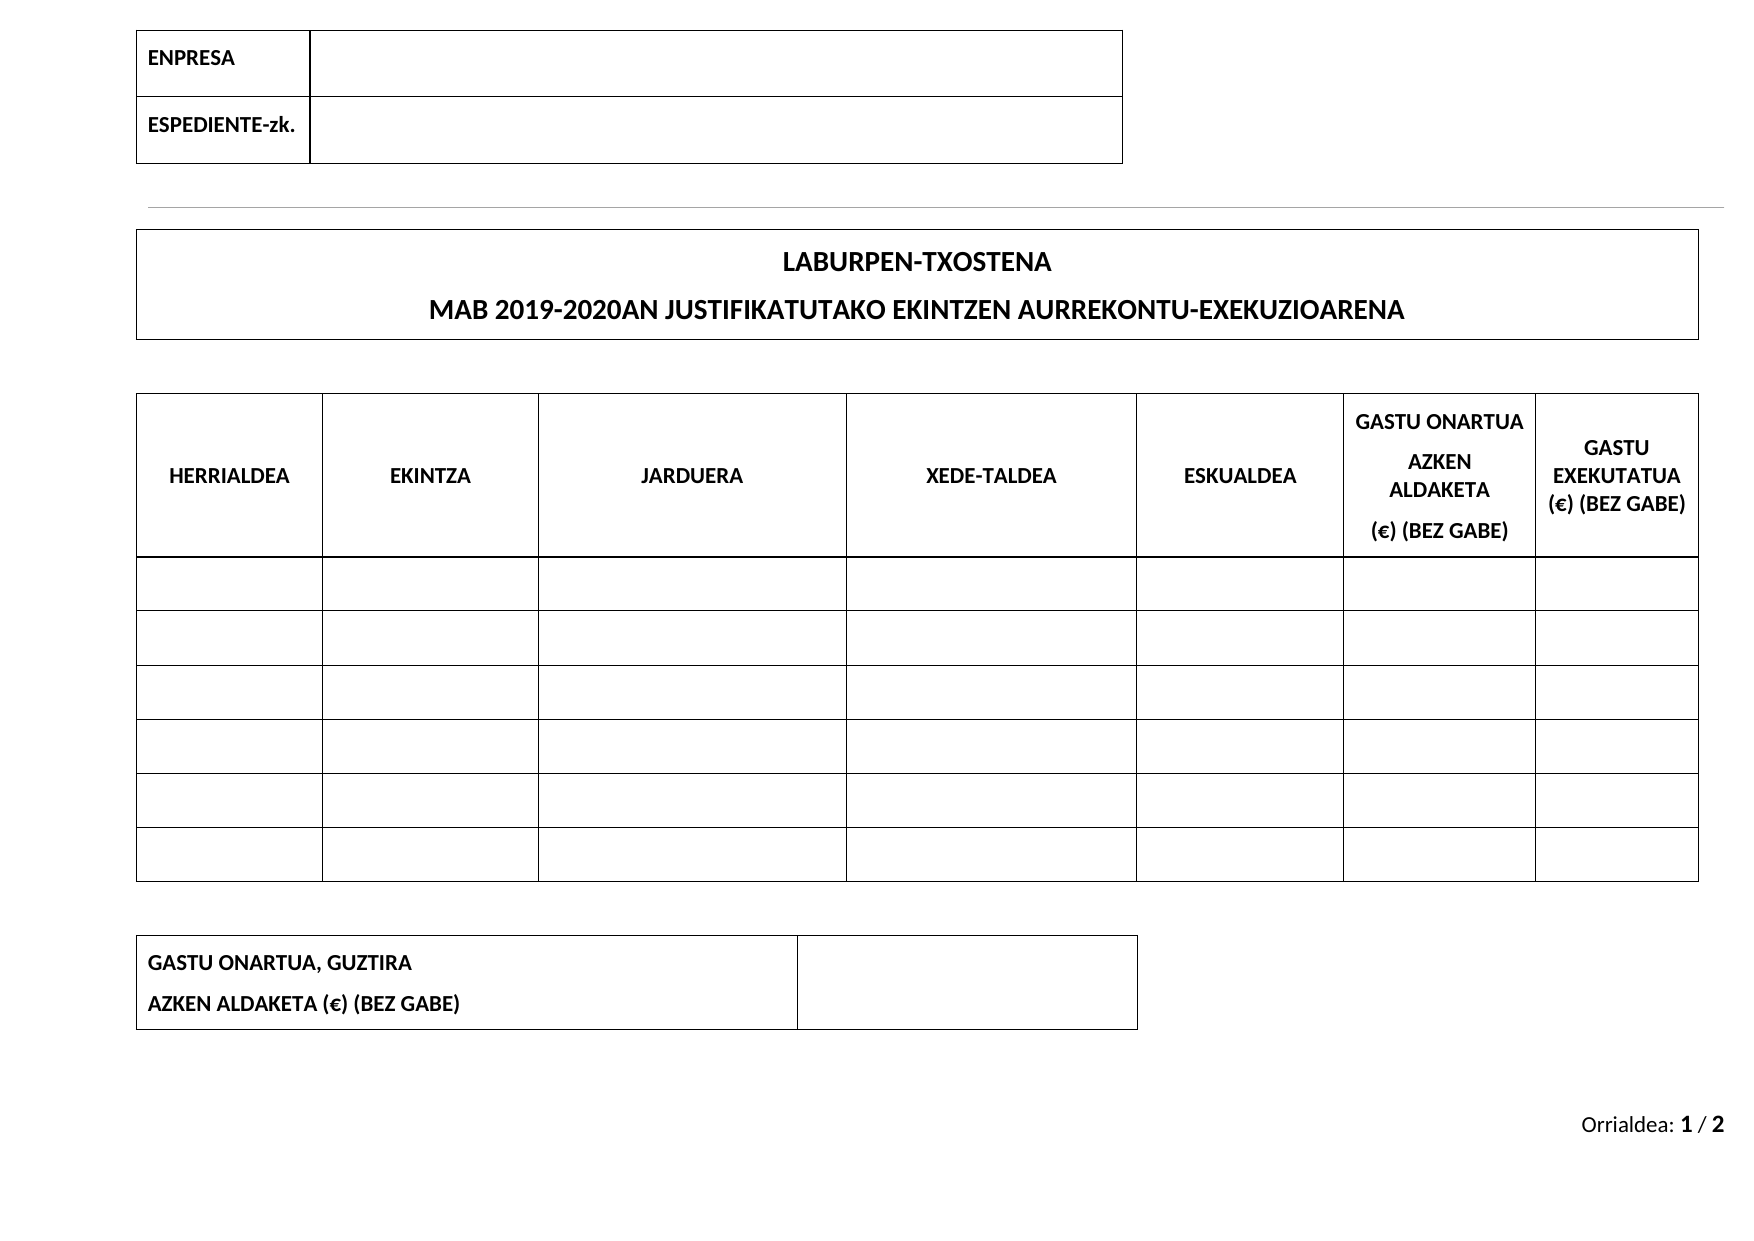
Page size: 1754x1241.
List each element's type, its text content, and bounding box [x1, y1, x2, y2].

table_cell [847, 828, 1136, 881]
table_header GASTU EXEKUTATUA (€) (BEZ GABE) [1536, 394, 1698, 556]
table_cell [539, 611, 846, 664]
table_cell [539, 558, 846, 610]
table_cell [847, 666, 1136, 718]
table_cell [137, 720, 322, 773]
table_cell [1137, 774, 1343, 827]
table_cell [137, 611, 322, 664]
table_cell [1137, 558, 1343, 610]
table_cell [1344, 666, 1535, 718]
table_cell [1536, 774, 1698, 827]
table_cell [539, 828, 846, 881]
table_cell [1137, 666, 1343, 718]
table_cell [323, 720, 538, 773]
table_cell [1536, 666, 1698, 718]
table_cell [323, 828, 538, 881]
table_cell [323, 611, 538, 664]
table_cell [137, 774, 322, 827]
table_cell [539, 774, 846, 827]
table_cell [1536, 828, 1698, 881]
table_cell [539, 720, 846, 773]
table_cell [847, 558, 1136, 610]
table_header ESKUALDEA [1137, 394, 1343, 556]
table_cell [1344, 611, 1535, 664]
table_header HERRIALDEA [137, 394, 322, 556]
table_cell [1344, 828, 1535, 881]
table_cell [1536, 611, 1698, 664]
table_header [798, 936, 1137, 1029]
table_cell [1344, 558, 1535, 610]
table_cell [323, 666, 538, 718]
table_header EKINTZA [323, 394, 538, 556]
table_cell [847, 720, 1136, 773]
table_cell [1536, 720, 1698, 773]
table_cell [137, 666, 322, 718]
table_cell [1344, 720, 1535, 773]
table_cell [323, 774, 538, 827]
table_cell [539, 666, 846, 718]
table_cell [137, 828, 322, 881]
table_header LABURPEN-TXOSTENA MAB 2019-2020AN JUSTIFIKATUTAKO EKINTZEN AURREKONTU-EXEKUZIOARENA [137, 230, 1698, 339]
table_cell [323, 558, 538, 610]
table_cell [1137, 611, 1343, 664]
table_header GASTU ONARTUA, GUZTIRA AZKEN ALDAKETA (€) (BEZ GABE) [137, 936, 797, 1029]
table_cell [1137, 828, 1343, 881]
table_header XEDE-TALDEA [847, 394, 1136, 556]
table_cell [137, 558, 322, 610]
table_header JARDUERA [539, 394, 846, 556]
table_cell [847, 611, 1136, 664]
table_cell [847, 774, 1136, 827]
table_cell [1137, 720, 1343, 773]
table_cell [1344, 774, 1535, 827]
table_cell [1536, 558, 1698, 610]
table_header GASTU ONARTUA AZKEN ALDAKETA (€) (BEZ GABE) [1344, 394, 1535, 556]
